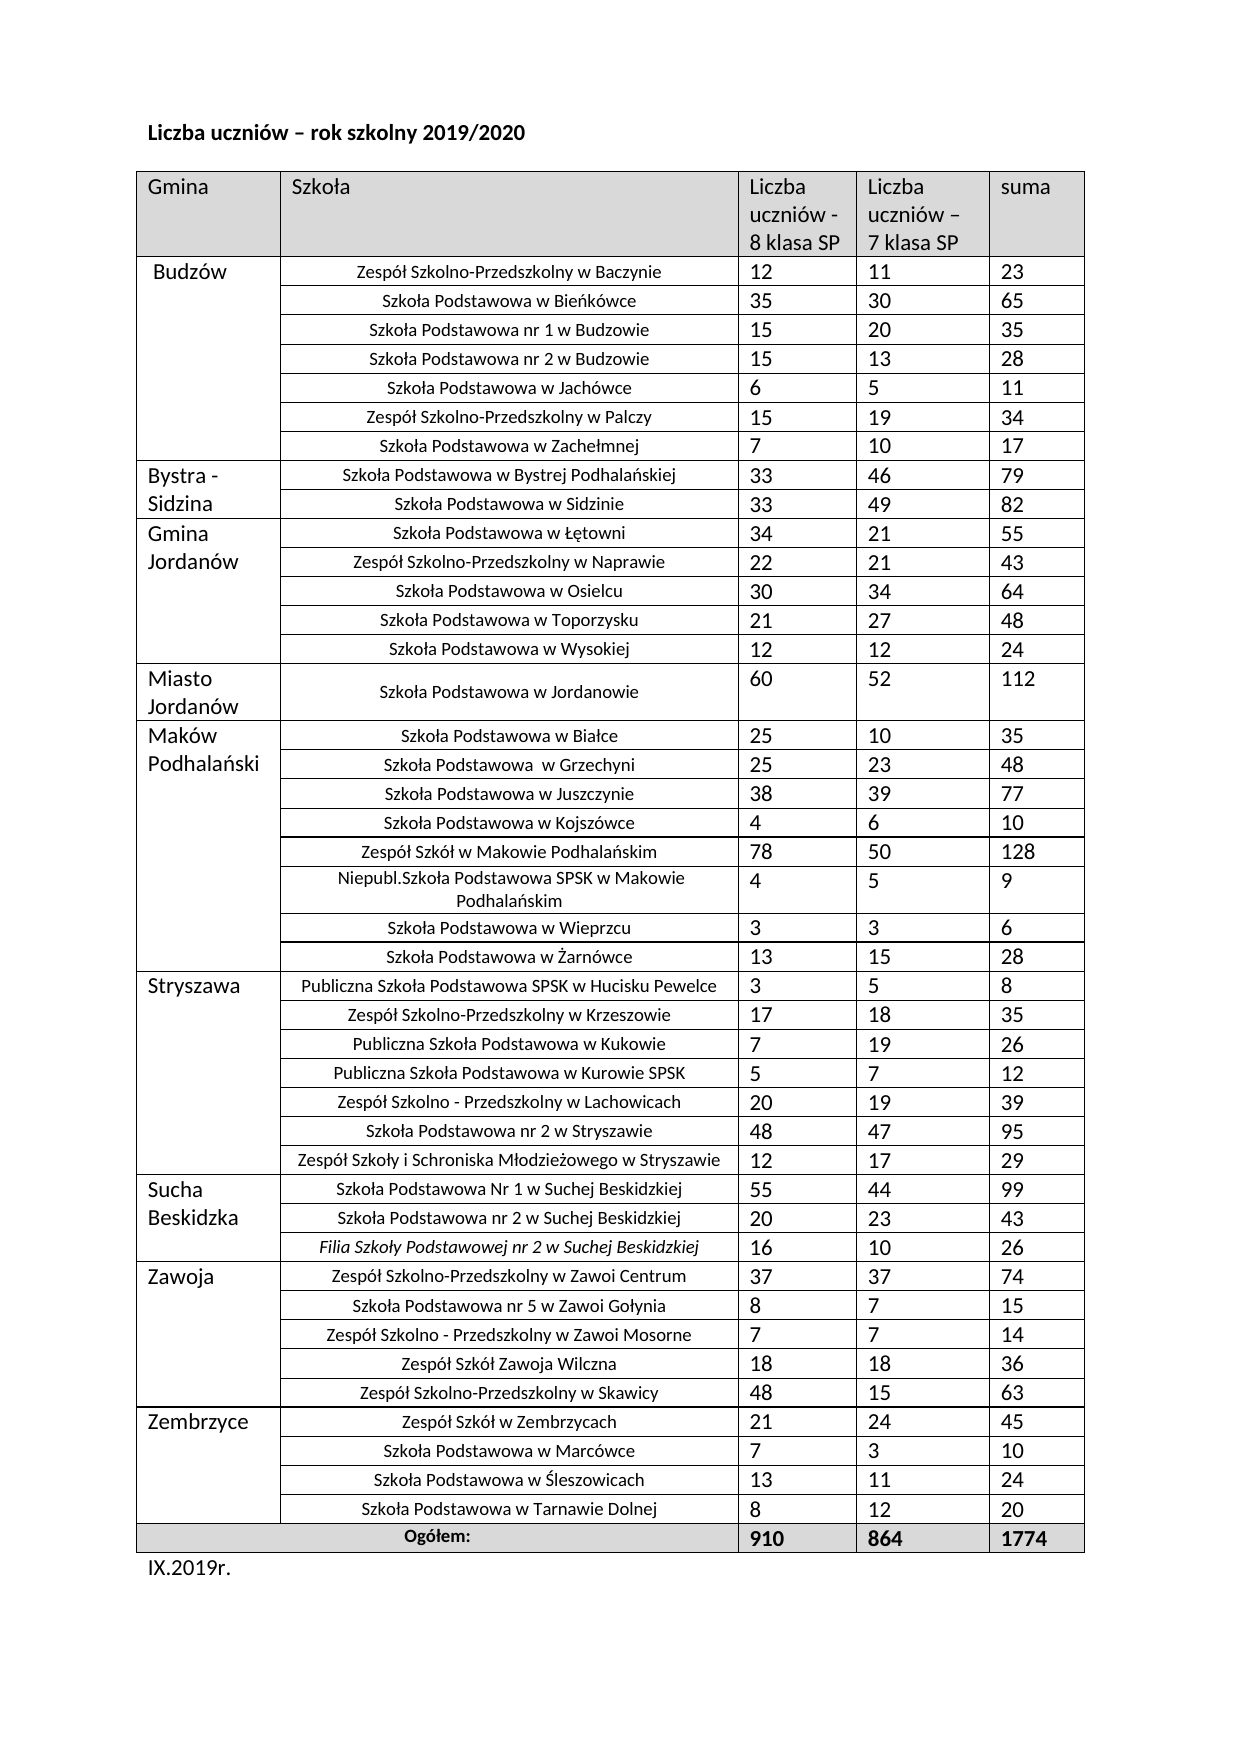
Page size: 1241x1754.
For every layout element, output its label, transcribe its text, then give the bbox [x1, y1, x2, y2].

table_cell 25 [739, 721, 856, 749]
table_cell 7 [857, 1320, 989, 1348]
table_cell 20 [739, 1204, 856, 1232]
table_cell 13 [739, 943, 856, 971]
table_cell 7 [739, 1320, 856, 1348]
table_cell 48 [990, 606, 1084, 634]
table_cell 19 [857, 403, 989, 431]
table_cell 12 [857, 635, 989, 663]
table_header Liczba uczniów - 8 klasa SP [739, 172, 856, 256]
table_cell 21 [857, 548, 989, 576]
table_cell 35 [739, 286, 856, 314]
table_cell Publiczna Szkoła Podstawowa w Kukowie [281, 1030, 738, 1058]
table_cell 864 [857, 1524, 989, 1552]
table_cell 77 [990, 779, 1084, 807]
table_cell 11 [857, 257, 989, 285]
table_cell 23 [857, 1204, 989, 1232]
table_cell 74 [990, 1262, 1084, 1290]
table_cell 35 [990, 315, 1084, 343]
table_cell Szkoła Podstawowa nr 2 w Stryszawie [281, 1117, 738, 1145]
table_cell 63 [990, 1379, 1084, 1406]
table_cell 10 [990, 809, 1084, 836]
table_cell 15 [990, 1291, 1084, 1319]
table_cell 6 [739, 374, 856, 402]
table_cell Budzów [137, 257, 280, 460]
table_cell 5 [739, 1059, 856, 1087]
table_header Liczba uczniów – 7 klasa SP [857, 172, 989, 256]
table_cell 47 [857, 1117, 989, 1145]
table_header suma [990, 172, 1084, 256]
table_cell 7 [739, 1437, 856, 1464]
table_cell Szkoła Podstawowa nr 5 w Zawoi Gołynia [281, 1291, 738, 1319]
table_cell 26 [990, 1030, 1084, 1058]
table_cell 35 [990, 721, 1084, 749]
table_cell 21 [857, 519, 989, 547]
table_cell Szkoła Podstawowa w Osielcu [281, 577, 738, 605]
table_cell 8 [990, 972, 1084, 999]
table_cell 43 [990, 548, 1084, 576]
table_cell 79 [990, 461, 1084, 489]
table_cell Szkoła Podstawowa w Wieprzcu [281, 914, 738, 941]
table_cell Szkoła Podstawowa w Śleszowicach [281, 1466, 738, 1494]
table_cell 34 [990, 403, 1084, 431]
table_cell 17 [739, 1001, 856, 1029]
table_cell 5 [857, 972, 989, 999]
table_cell 7 [739, 432, 856, 460]
table_cell 55 [990, 519, 1084, 547]
table_cell 95 [990, 1117, 1084, 1145]
table_cell 78 [739, 838, 856, 866]
table_cell 37 [739, 1262, 856, 1290]
table_cell 12 [739, 1146, 856, 1174]
table_cell 39 [990, 1088, 1084, 1116]
table_header Gmina [137, 172, 280, 256]
table_cell 29 [990, 1146, 1084, 1174]
table_cell Szkoła Podstawowa nr 2 w Budzowie [281, 345, 738, 372]
table_cell Szkoła Podstawowa w Jachówce [281, 374, 738, 402]
table_cell 27 [857, 606, 989, 634]
table_cell 38 [739, 779, 856, 807]
table_header Szkoła [281, 172, 738, 256]
table_cell 24 [990, 1466, 1084, 1494]
table_cell 16 [739, 1233, 856, 1261]
table_cell 64 [990, 577, 1084, 605]
table_cell 10 [990, 1437, 1084, 1464]
table_cell 112 [990, 664, 1084, 720]
table_cell 910 [739, 1524, 856, 1552]
table_cell 7 [857, 1059, 989, 1087]
table_cell 30 [739, 577, 856, 605]
table_cell 3 [739, 972, 856, 999]
table_cell 5 [857, 867, 989, 912]
table_cell 33 [739, 490, 856, 518]
table_cell Szkoła Podstawowa w Sidzinie [281, 490, 738, 518]
table_cell Szkoła Podstawowa w Bystrej Podhalańskiej [281, 461, 738, 489]
table_cell Szkoła Podstawowa w Jordanowie [281, 664, 738, 720]
table_cell 3 [739, 914, 856, 941]
table_cell 14 [990, 1320, 1084, 1348]
table_cell Szkoła Podstawowa w Juszczynie [281, 779, 738, 807]
table_cell 55 [739, 1175, 856, 1203]
table_cell Gmina Jordanów [137, 519, 280, 663]
table_cell 128 [990, 838, 1084, 866]
table_cell 20 [739, 1088, 856, 1116]
table_cell 52 [857, 664, 989, 720]
table_cell 17 [990, 432, 1084, 460]
table_cell 15 [857, 943, 989, 971]
table_cell 15 [857, 1379, 989, 1406]
table_cell 39 [857, 779, 989, 807]
table_cell 65 [990, 286, 1084, 314]
table_cell 24 [990, 635, 1084, 663]
table_cell 5 [857, 374, 989, 402]
table_cell Bystra - Sidzina [137, 461, 280, 518]
table_cell 44 [857, 1175, 989, 1203]
table_cell Zespół Szkolno - Przedszkolny w Zawoi Mosorne [281, 1320, 738, 1348]
table_cell 6 [990, 914, 1084, 941]
table_cell 1774 [990, 1524, 1084, 1552]
table_cell 48 [739, 1117, 856, 1145]
table_cell Szkoła Podstawowa w Bieńkówce [281, 286, 738, 314]
table_cell Zespół Szkół Zawoja Wilczna [281, 1349, 738, 1377]
table_cell 36 [990, 1349, 1084, 1377]
table_cell 10 [857, 432, 989, 460]
table_cell Filia Szkoły Podstawowej nr 2 w Suchej Beskidzkiej [281, 1233, 738, 1261]
table_cell 34 [857, 577, 989, 605]
table_cell Szkoła Podstawowa w Grzechyni [281, 750, 738, 778]
table_cell 4 [739, 809, 856, 836]
table_cell 48 [739, 1379, 856, 1406]
table_cell 7 [857, 1291, 989, 1319]
table_cell Zespół Szkolno-Przedszkolny w Skawicy [281, 1379, 738, 1406]
table_cell 60 [739, 664, 856, 720]
table_cell 43 [990, 1204, 1084, 1232]
table_cell 34 [739, 519, 856, 547]
table_cell Stryszawa [137, 972, 280, 1174]
table_cell 20 [857, 315, 989, 343]
table_cell 13 [857, 345, 989, 372]
table_cell Szkoła Podstawowa w Białce [281, 721, 738, 749]
table_cell 82 [990, 490, 1084, 518]
table_cell 99 [990, 1175, 1084, 1203]
table_cell Szkoła Podstawowa Nr 1 w Suchej Beskidzkiej [281, 1175, 738, 1203]
table_cell 30 [857, 286, 989, 314]
table_cell Ogółem: [137, 1524, 738, 1552]
table_cell 11 [990, 374, 1084, 402]
table_cell Szkoła Podstawowa w Toporzysku [281, 606, 738, 634]
table_cell 22 [739, 548, 856, 576]
table_cell 10 [857, 1233, 989, 1261]
table_cell Maków Podhalański [137, 721, 280, 971]
table_cell Publiczna Szkoła Podstawowa SPSK w Hucisku Pewelce [281, 972, 738, 999]
table_cell Szkoła Podstawowa w Łętowni [281, 519, 738, 547]
table_cell 46 [857, 461, 989, 489]
table_cell Zespół Szkół w Makowie Podhalańskim [281, 838, 738, 866]
table_cell Szkoła Podstawowa w Zachełmnej [281, 432, 738, 460]
table_cell Szkoła Podstawowa w Wysokiej [281, 635, 738, 663]
table_cell 8 [739, 1291, 856, 1319]
table_cell 25 [739, 750, 856, 778]
table_cell 8 [739, 1495, 856, 1523]
table_cell 15 [739, 345, 856, 372]
table_cell 26 [990, 1233, 1084, 1261]
table_cell 18 [857, 1349, 989, 1377]
table_cell 7 [739, 1030, 856, 1058]
table_cell 15 [739, 403, 856, 431]
table_cell 49 [857, 490, 989, 518]
table_cell 12 [739, 257, 856, 285]
table_cell 9 [990, 867, 1084, 912]
table_cell Szkoła Podstawowa w Kojszówce [281, 809, 738, 836]
table_cell 33 [739, 461, 856, 489]
table_cell Szkoła Podstawowa w Żarnówce [281, 943, 738, 971]
table_cell 28 [990, 345, 1084, 372]
table_cell 35 [990, 1001, 1084, 1029]
table_cell Zespół Szkoły i Schroniska Młodzieżowego w Stryszawie [281, 1146, 738, 1174]
table_cell 19 [857, 1088, 989, 1116]
table_cell 48 [990, 750, 1084, 778]
table_cell 4 [739, 867, 856, 912]
table_cell 21 [739, 1408, 856, 1436]
table_cell 12 [990, 1059, 1084, 1087]
table_cell 11 [857, 1466, 989, 1494]
table_cell Miasto Jordanów [137, 664, 280, 720]
table_cell Szkoła Podstawowa nr 1 w Budzowie [281, 315, 738, 343]
table_cell Szkoła Podstawowa w Tarnawie Dolnej [281, 1495, 738, 1523]
table_cell 19 [857, 1030, 989, 1058]
table_cell 10 [857, 721, 989, 749]
table_cell 23 [990, 257, 1084, 285]
table_cell 21 [739, 606, 856, 634]
table_cell 12 [739, 635, 856, 663]
table_cell Zembrzyce [137, 1408, 280, 1523]
table_cell 23 [857, 750, 989, 778]
table_cell 3 [857, 914, 989, 941]
table_cell Zespół Szkolno-Przedszkolny w Krzeszowie [281, 1001, 738, 1029]
table_cell Szkoła Podstawowa w Marcówce [281, 1437, 738, 1464]
table_cell Zespół Szkolno-Przedszkolny w Palczy [281, 403, 738, 431]
table_cell Zespół Szkolno-Przedszkolny w Baczynie [281, 257, 738, 285]
table_cell 50 [857, 838, 989, 866]
table_cell 12 [857, 1495, 989, 1523]
table_cell Zespół Szkolno-Przedszkolny w Naprawie [281, 548, 738, 576]
table_cell Publiczna Szkoła Podstawowa w Kurowie SPSK [281, 1059, 738, 1087]
table_cell Zespół Szkół w Zembrzycach [281, 1408, 738, 1436]
table_cell Zespół Szkolno - Przedszkolny w Lachowicach [281, 1088, 738, 1116]
table_cell Sucha Beskidzka [137, 1175, 280, 1261]
table_cell 3 [857, 1437, 989, 1464]
table_cell 20 [990, 1495, 1084, 1523]
table_cell 18 [857, 1001, 989, 1029]
text Liczba uczniów – rok szkolny 2019/2020 [148, 118, 1093, 146]
table_cell 24 [857, 1408, 989, 1436]
table_cell 15 [739, 315, 856, 343]
table_cell 45 [990, 1408, 1084, 1436]
table_cell Zespół Szkolno-Przedszkolny w Zawoi Centrum [281, 1262, 738, 1290]
table_cell 37 [857, 1262, 989, 1290]
table_cell 13 [739, 1466, 856, 1494]
table_cell Zawoja [137, 1262, 280, 1406]
table_cell Niepubl.Szkoła Podstawowa SPSK w Makowie Podhalańskim [281, 867, 738, 912]
table_cell 18 [739, 1349, 856, 1377]
text IX.2019r. [148, 1553, 1093, 1581]
table_cell 6 [857, 809, 989, 836]
table_cell 28 [990, 943, 1084, 971]
table_cell Szkoła Podstawowa nr 2 w Suchej Beskidzkiej [281, 1204, 738, 1232]
table_cell 17 [857, 1146, 989, 1174]
